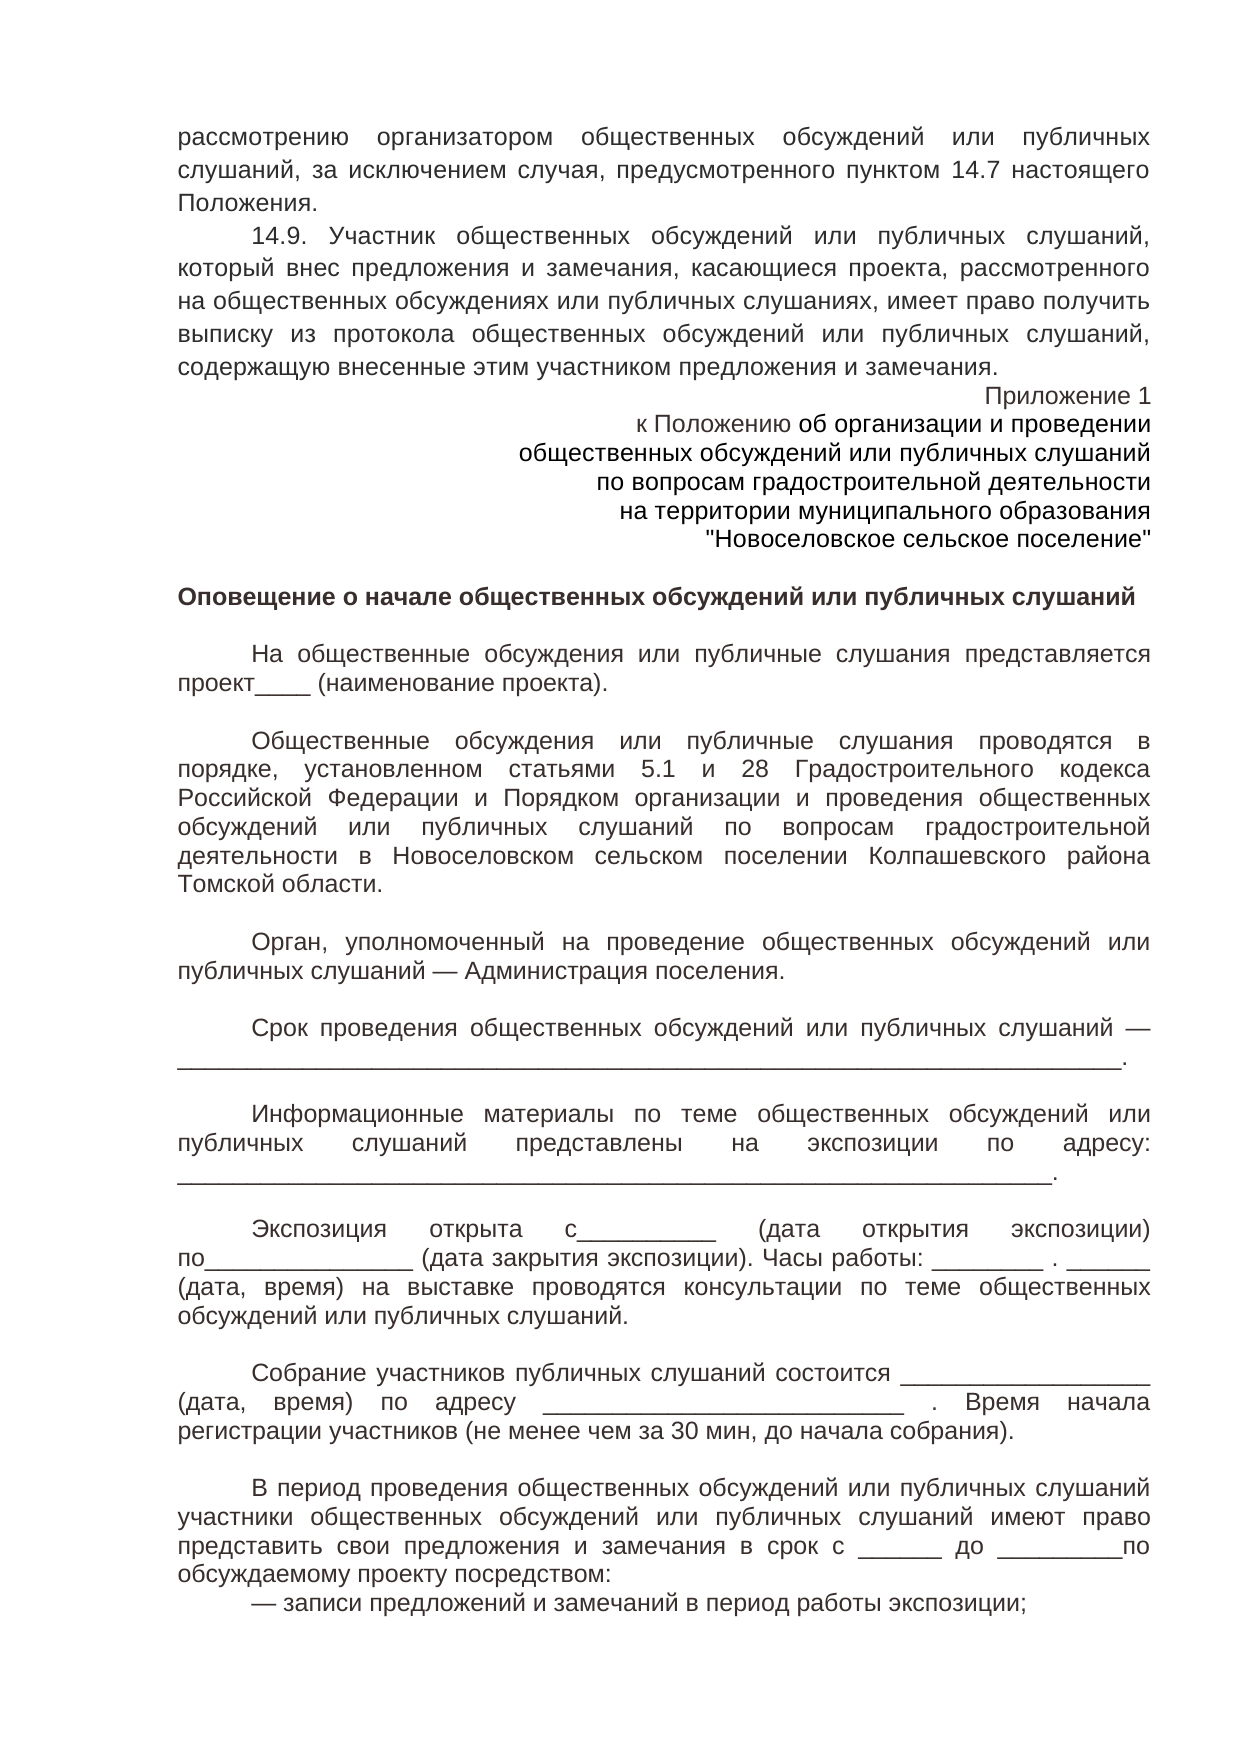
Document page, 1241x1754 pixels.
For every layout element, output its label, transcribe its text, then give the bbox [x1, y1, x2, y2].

text Информационные материалы по теме общественных обсуждений или публичных слушаний представлены на экспозиции по адресу: _______________________________________________________________. [177, 1099, 1152, 1186]
text на территории муниципального образования [177, 496, 1152, 524]
text Экспозиция открыта с__________ (дата открытия экспозиции) по_______________ (дата закрытия экспозиции). Часы работы: ________ . ______ (дата, время) на выставке проводятся консультации по теме общественных обсуждений или публичных слушаний. [177, 1214, 1152, 1329]
text "Новоселовское сельское поселение" [177, 524, 1152, 553]
text На общественные обсуждения или публичные слушания представляется проект____ (наименование проекта). [177, 639, 1152, 697]
text — записи предложений и замечаний в период работы экспозиции; [177, 1588, 1152, 1617]
text Орган, уполномоченный на проведение общественных обсуждений или публичных слушаний — Администрация поселения. [177, 927, 1152, 984]
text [177, 118, 1152, 217]
text к Положению об организации и проведении [177, 409, 1152, 438]
text Оповещение о начале общественных обсуждений или публичных слушаний [177, 582, 1152, 611]
text Приложение 1 [177, 381, 1152, 409]
text 14.9. Участник общественных обсуждений или публичных слушаний, который внес предложения и замечания, касающиеся проекта, рассмотренного на общественных обсуждениях или публичных слушаниях, имеет право получить выписку из протокола общественных обсуждений или публичных слушаний, содержащую внесенные этим участником предложения и замечания. [177, 217, 1152, 381]
text общественных обсуждений или публичных слушаний [177, 438, 1152, 467]
text В период проведения общественных обсуждений или публичных слушаний участники общественных обсуждений или публичных слушаний имеют право представить свои предложения и замечания в срок с ______ до _________по обсуждаемому проекту посредством: [177, 1473, 1152, 1588]
text по вопросам градостроительной деятельности [177, 467, 1152, 496]
text Срок проведения общественных обсуждений или публичных слушаний — ____________________________________________________________________. [177, 1013, 1152, 1071]
text Собрание участников публичных слушаний состоится __________________ (дата, время) по адресу __________________________ . Время начала регистрации участников (не менее чем за 30 мин, до начала собрания). [177, 1358, 1152, 1444]
text Общественные обсуждения или публичные слушания проводятся в порядке, установленном статьями 5.1 и 28 Градостроительного кодекса Российской Федерации и Порядком организации и проведения общественных обсуждений или публичных слушаний по вопросам градостроительной деятельности в Новоселовском сельском поселении Колпашевского района Томской области. [177, 726, 1152, 898]
